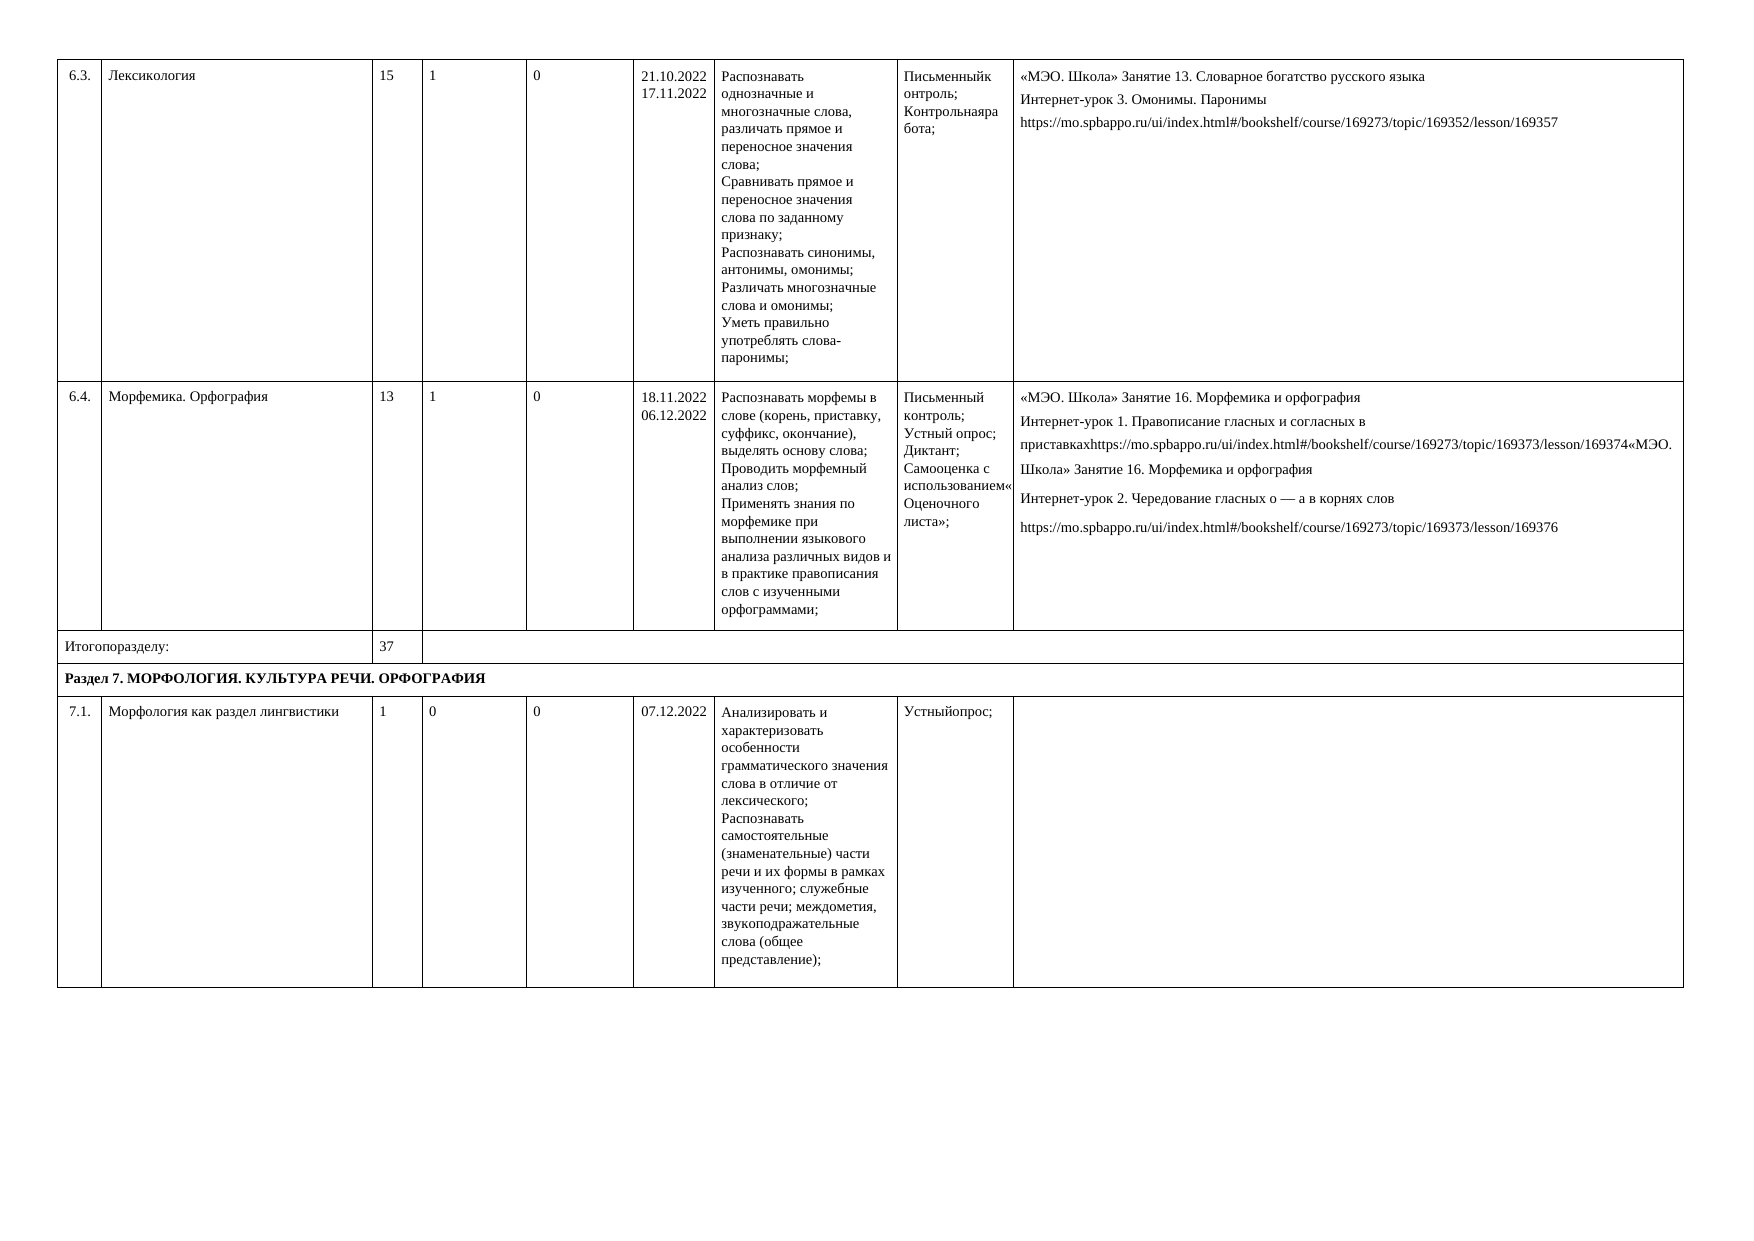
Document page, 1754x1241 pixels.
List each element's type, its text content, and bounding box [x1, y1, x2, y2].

table_header Письменныйконтроль; Контрольнаяработа; [898, 60, 1013, 381]
table_cell 6.4. [58, 382, 101, 630]
table_header 15 [373, 60, 422, 381]
table_header 21.10.2022 17.11.2022 [634, 60, 714, 381]
table_cell Анализировать и характеризовать особенности грамматического значения слова в отличие от лексического; Распознавать самостоятельные (знаменательные) части речи и их формы в рамках изученного; служебные части речи; междометия, звукоподражательные слова (общее представление); [715, 697, 897, 987]
table_cell 0 [527, 382, 633, 630]
table_cell [423, 631, 1683, 663]
table_header 6.3. [58, 60, 101, 381]
table_cell Итогопоразделу: [58, 631, 372, 663]
table_cell 0 [423, 697, 526, 987]
table_cell Морфология как раздел лингвистики [102, 697, 372, 987]
table_header Распознавать однозначные и многозначные слова, различать прямое и переносное значения слова; Сравнивать прямое и переносное значения слова по заданному признаку; Распознавать синонимы, антонимы, омонимы; Различать многозначные слова и омонимы; Уметь правильно употреблять слова- паронимы; [715, 60, 897, 381]
table_header 0 [527, 60, 633, 381]
table_cell Устныйопрос; [898, 697, 1013, 987]
table_cell 13 [373, 382, 422, 630]
table_cell 18.11.2022 06.12.2022 [634, 382, 714, 630]
table_cell Письменный контроль; Устный опрос; Диктант; Самооценка с использованием«Оценочного листа»; [898, 382, 1013, 630]
table_cell Раздел 7. МОРФОЛОГИЯ. КУЛЬТУРА РЕЧИ. ОРФОГРАФИЯ [58, 664, 1683, 696]
table_cell 7.1. [58, 697, 101, 987]
table_cell 37 [373, 631, 422, 663]
table_cell 1 [423, 382, 526, 630]
table_header Лексикология [102, 60, 372, 381]
table_header «МЭО. Школа» Занятие 13. Словарное богатство русского языка Интернет-урок 3. Омонимы. Паронимы https://mo.spbappo.ru/ui/index.html#/bookshelf/course/169273/topic/169352/lesson/169357 [1014, 60, 1683, 381]
table_header 1 [423, 60, 526, 381]
table_cell Распознавать морфемы в слове (корень, приставку, суффикс, окончание), выделять основу слова; Проводить морфемный анализ слов; Применять знания по морфемике при выполнении языкового анализа различных видов и в практике правописания слов с изученными орфограммами; [715, 382, 897, 630]
table_cell «МЭО. Школа» Занятие 16. Морфемика и орфография Интернет-урок 1. Правописание гласных и согласных в приставкахhttps://mo.spbappo.ru/ui/index.html#/bookshelf/course/169273/topic/169373/lesson/169374«МЭО. Школа» Занятие 16. Морфемика и орфография Интернет-урок 2. Чередование гласных о — а в корнях слов https://mo.spbappo.ru/ui/index.html#/bookshelf/course/169273/topic/169373/lesson/169376 [1014, 382, 1683, 630]
table_cell 07.12.2022 [634, 697, 714, 987]
table_cell Морфемика. Орфография [102, 382, 372, 630]
table_cell [1014, 697, 1683, 987]
table_cell 1 [373, 697, 422, 987]
table_cell 0 [527, 697, 633, 987]
